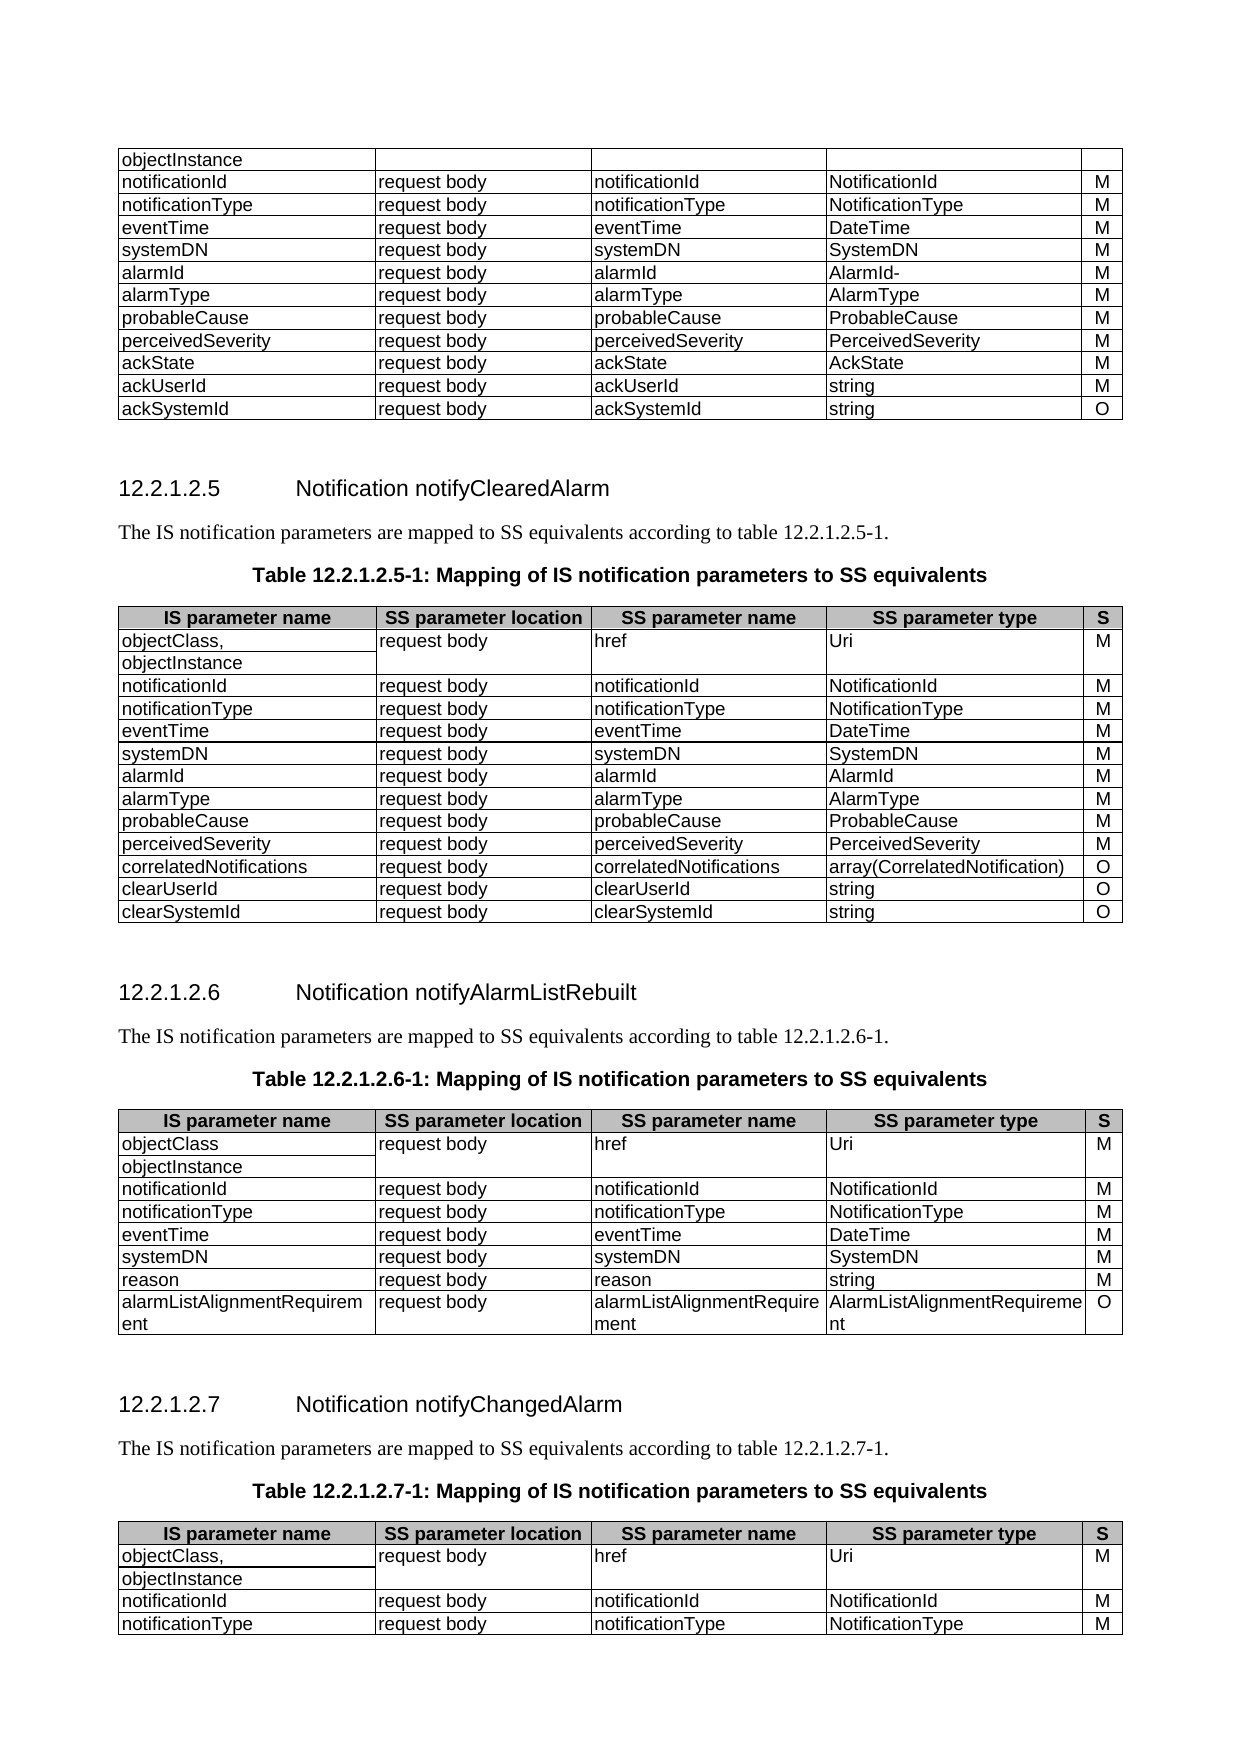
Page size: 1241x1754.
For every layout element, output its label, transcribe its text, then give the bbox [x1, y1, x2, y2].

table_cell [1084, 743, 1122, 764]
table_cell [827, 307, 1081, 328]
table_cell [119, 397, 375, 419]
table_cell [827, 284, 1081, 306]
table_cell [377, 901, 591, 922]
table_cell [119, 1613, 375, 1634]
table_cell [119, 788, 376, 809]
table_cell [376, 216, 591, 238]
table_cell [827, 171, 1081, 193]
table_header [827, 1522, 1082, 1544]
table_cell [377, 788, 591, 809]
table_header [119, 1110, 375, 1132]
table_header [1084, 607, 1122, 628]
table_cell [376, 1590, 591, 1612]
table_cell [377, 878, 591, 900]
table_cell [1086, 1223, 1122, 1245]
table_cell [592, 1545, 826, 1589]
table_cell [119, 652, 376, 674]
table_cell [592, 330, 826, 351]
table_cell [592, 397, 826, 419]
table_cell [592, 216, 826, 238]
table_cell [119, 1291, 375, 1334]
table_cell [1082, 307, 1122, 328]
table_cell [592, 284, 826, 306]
subtitle 12.2.1.2.6 Notification notifyAlarmListRebuilt [118, 979, 1122, 1005]
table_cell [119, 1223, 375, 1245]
text The IS notification parameters are mapped to SS equivalents according to table 12.2.1.2.7-1. [118, 1436, 1122, 1460]
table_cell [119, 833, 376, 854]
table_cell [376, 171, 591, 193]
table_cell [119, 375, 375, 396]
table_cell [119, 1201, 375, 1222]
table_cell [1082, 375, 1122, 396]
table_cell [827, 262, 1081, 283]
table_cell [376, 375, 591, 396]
text Table 12.2.1.2.6-1: Mapping of IS notification parameters to SS equivalents [118, 1067, 1122, 1091]
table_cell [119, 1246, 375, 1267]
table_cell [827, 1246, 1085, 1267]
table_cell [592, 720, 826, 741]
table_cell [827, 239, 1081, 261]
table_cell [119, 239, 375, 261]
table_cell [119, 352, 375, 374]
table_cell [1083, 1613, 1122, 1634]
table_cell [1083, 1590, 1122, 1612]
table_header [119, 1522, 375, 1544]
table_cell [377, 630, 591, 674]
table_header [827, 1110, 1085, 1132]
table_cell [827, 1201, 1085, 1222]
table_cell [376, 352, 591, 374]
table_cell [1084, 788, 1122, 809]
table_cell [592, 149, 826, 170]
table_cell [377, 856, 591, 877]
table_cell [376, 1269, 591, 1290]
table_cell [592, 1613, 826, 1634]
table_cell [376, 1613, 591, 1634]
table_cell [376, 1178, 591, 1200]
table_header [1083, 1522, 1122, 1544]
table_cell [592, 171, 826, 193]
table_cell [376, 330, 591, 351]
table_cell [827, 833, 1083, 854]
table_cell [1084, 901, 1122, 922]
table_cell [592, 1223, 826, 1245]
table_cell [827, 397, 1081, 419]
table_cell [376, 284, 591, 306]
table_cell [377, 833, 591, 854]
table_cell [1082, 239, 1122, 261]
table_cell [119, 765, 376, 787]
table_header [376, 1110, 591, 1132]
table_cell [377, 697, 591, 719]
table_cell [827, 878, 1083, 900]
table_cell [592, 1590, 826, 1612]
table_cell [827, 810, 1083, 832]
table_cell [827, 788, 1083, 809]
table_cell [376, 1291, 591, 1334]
text Table 12.2.1.2.5-1: Mapping of IS notification parameters to SS equivalents [118, 563, 1122, 587]
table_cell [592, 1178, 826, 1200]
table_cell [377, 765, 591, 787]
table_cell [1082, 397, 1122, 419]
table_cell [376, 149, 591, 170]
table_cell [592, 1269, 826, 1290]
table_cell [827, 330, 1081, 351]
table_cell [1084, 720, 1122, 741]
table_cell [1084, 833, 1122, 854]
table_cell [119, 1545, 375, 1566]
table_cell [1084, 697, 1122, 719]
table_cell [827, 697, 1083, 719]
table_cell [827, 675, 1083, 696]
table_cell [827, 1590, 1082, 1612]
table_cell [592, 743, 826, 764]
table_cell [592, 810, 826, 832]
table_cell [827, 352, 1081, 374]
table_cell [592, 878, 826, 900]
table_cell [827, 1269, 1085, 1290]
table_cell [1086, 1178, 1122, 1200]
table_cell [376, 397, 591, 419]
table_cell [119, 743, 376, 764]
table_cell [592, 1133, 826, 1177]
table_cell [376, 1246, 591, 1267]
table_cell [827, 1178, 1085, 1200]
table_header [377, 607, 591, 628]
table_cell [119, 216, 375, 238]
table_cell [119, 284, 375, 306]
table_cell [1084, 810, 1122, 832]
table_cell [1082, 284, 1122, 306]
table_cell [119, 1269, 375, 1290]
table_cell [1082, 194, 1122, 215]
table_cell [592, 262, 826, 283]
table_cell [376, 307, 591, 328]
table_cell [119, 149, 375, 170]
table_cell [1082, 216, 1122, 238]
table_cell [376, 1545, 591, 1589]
subtitle 12.2.1.2.7 Notification notifyChangedAlarm [118, 1391, 1122, 1417]
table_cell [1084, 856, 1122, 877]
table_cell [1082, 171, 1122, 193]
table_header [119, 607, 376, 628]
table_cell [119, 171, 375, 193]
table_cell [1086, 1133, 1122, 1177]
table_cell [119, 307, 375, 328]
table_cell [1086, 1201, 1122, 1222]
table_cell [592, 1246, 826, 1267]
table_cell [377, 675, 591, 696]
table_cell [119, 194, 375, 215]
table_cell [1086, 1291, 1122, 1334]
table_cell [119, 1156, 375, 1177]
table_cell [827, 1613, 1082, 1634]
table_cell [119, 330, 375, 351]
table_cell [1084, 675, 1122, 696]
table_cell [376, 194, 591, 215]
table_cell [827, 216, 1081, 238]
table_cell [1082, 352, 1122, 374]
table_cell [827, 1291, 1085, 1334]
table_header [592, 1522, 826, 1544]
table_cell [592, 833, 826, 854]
subtitle 12.2.1.2.5 Notification notifyClearedAlarm [118, 475, 1122, 502]
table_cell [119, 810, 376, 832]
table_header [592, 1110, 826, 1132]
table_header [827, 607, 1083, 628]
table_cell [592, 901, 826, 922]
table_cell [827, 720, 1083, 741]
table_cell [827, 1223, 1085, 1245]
text The IS notification parameters are mapped to SS equivalents according to table 12.2.1.2.6-1. [118, 1024, 1122, 1048]
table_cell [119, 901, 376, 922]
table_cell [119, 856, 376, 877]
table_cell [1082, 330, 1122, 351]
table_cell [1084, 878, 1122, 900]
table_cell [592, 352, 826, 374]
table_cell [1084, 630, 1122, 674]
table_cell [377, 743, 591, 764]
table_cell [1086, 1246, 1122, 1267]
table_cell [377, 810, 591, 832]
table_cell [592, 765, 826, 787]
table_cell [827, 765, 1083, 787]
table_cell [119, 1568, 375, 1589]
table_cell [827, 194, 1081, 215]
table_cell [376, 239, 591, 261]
text Table 12.2.1.2.7-1: Mapping of IS notification parameters to SS equivalents [118, 1478, 1122, 1502]
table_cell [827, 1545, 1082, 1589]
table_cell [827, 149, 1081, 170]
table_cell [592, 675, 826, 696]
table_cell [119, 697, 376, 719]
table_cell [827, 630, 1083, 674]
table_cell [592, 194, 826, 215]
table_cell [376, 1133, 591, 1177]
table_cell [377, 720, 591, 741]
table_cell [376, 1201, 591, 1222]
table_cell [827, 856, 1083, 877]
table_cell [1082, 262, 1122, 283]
text The IS notification parameters are mapped to SS equivalents according to table 12.2.1.2.5-1. [118, 520, 1122, 544]
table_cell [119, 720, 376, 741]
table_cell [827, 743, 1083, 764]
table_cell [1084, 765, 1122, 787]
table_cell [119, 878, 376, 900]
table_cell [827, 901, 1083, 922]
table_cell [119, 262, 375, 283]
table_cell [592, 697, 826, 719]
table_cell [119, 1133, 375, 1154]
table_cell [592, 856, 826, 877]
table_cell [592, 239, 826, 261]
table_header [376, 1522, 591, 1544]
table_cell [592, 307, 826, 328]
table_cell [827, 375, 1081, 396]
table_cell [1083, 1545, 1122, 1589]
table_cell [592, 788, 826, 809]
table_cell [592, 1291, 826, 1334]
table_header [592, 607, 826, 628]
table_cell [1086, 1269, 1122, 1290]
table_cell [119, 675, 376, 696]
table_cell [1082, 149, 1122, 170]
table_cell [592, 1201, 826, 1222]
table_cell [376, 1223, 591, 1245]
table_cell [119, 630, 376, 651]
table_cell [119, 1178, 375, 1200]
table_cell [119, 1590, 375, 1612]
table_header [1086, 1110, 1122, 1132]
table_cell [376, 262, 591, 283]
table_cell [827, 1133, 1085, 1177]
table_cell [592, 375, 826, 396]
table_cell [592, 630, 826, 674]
